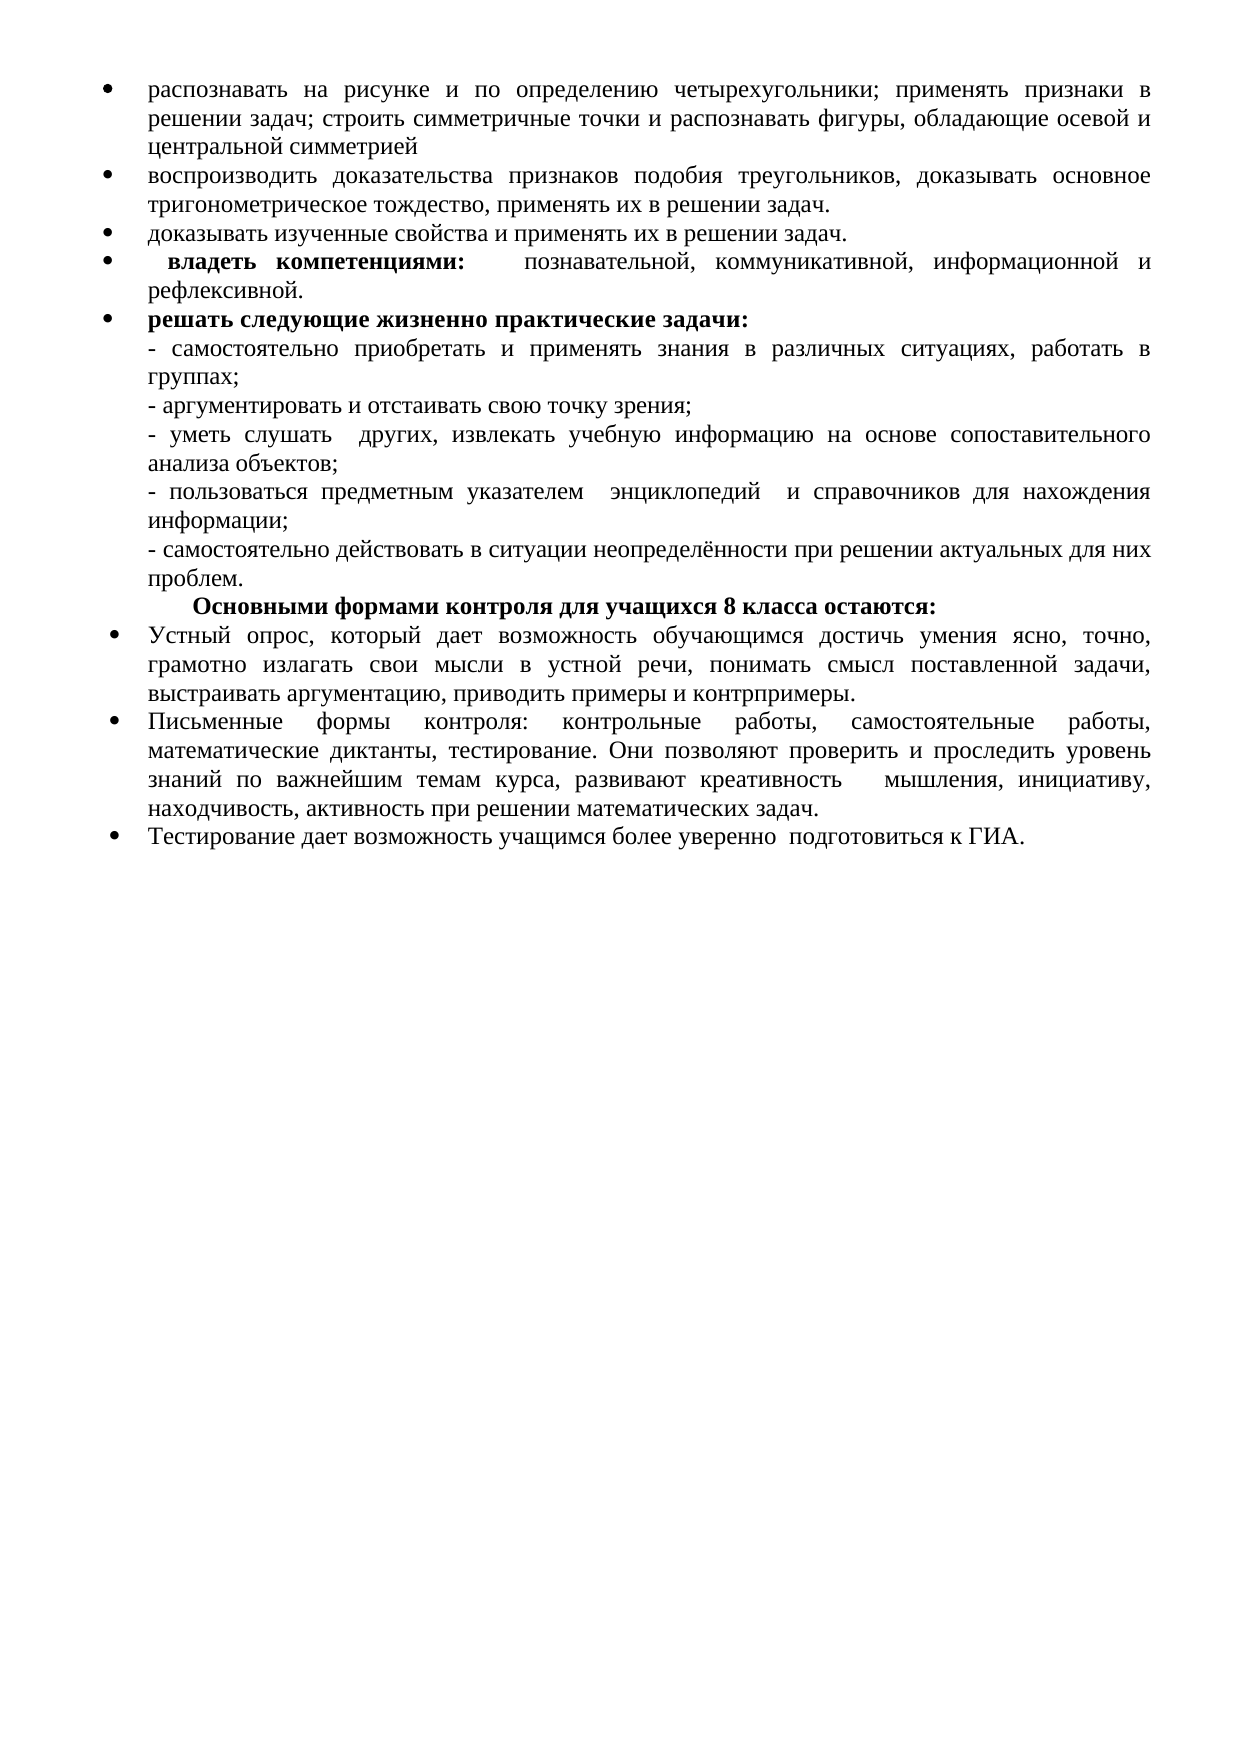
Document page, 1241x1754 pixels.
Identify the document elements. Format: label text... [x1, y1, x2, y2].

text - уметь слушать других, извлекать учебную информацию на основе сопоставительного анализа объектов; [148, 419, 1152, 476]
text - пользоваться предметным указателем энциклопедий и справочников для нахождения информации; [148, 476, 1152, 534]
list распознавать на рисунке и по определению четырехугольники; применять признаки в решении задач; строить симметричные точки и распознавать фигуры, обладающие осевой и центральной симметрией [103, 74, 1152, 160]
list Тестирование дает возможность учащимся более уверенно подготовиться к ГИА. [110, 821, 1152, 850]
list решать следующие жизненно практические задачи: [103, 304, 1152, 333]
list доказывать изученные свойства и применять их в решении задач. [103, 218, 1152, 246]
list воспроизводить доказательства признаков подобия треугольников, доказывать основное тригонометрическое тождество, применять их в решении задач. [103, 160, 1152, 218]
text - самостоятельно действовать в ситуации неопределённости при решении актуальных для них проблем. [148, 534, 1152, 591]
list Письменные формы контроля: контрольные работы, самостоятельные работы, математические диктанты, тестирование. Они позволяют проверить и проследить уровень знаний по важнейшим темам курса, развивают креативность мышления, инициативу, находчивость, активность при решении математических задач. [110, 706, 1152, 821]
text - аргументировать и отстаивать свою точку зрения; [148, 390, 1152, 419]
text - самостоятельно приобретать и применять знания в различных ситуациях, работать в группах; [148, 333, 1152, 390]
list Устный опрос, который дает возможность обучающимся достичь умения ясно, точно, грамотно излагать свои мысли в устной речи, понимать смысл поставленной задачи, выстраивать аргументацию, приводить примеры и контрпримеры. [110, 620, 1152, 706]
list владеть компетенциями: познавательной, коммуникативной, информационной и рефлексивной. [103, 246, 1152, 304]
text Основными формами контроля для учащихся 8 класса остаются: [103, 591, 1152, 620]
